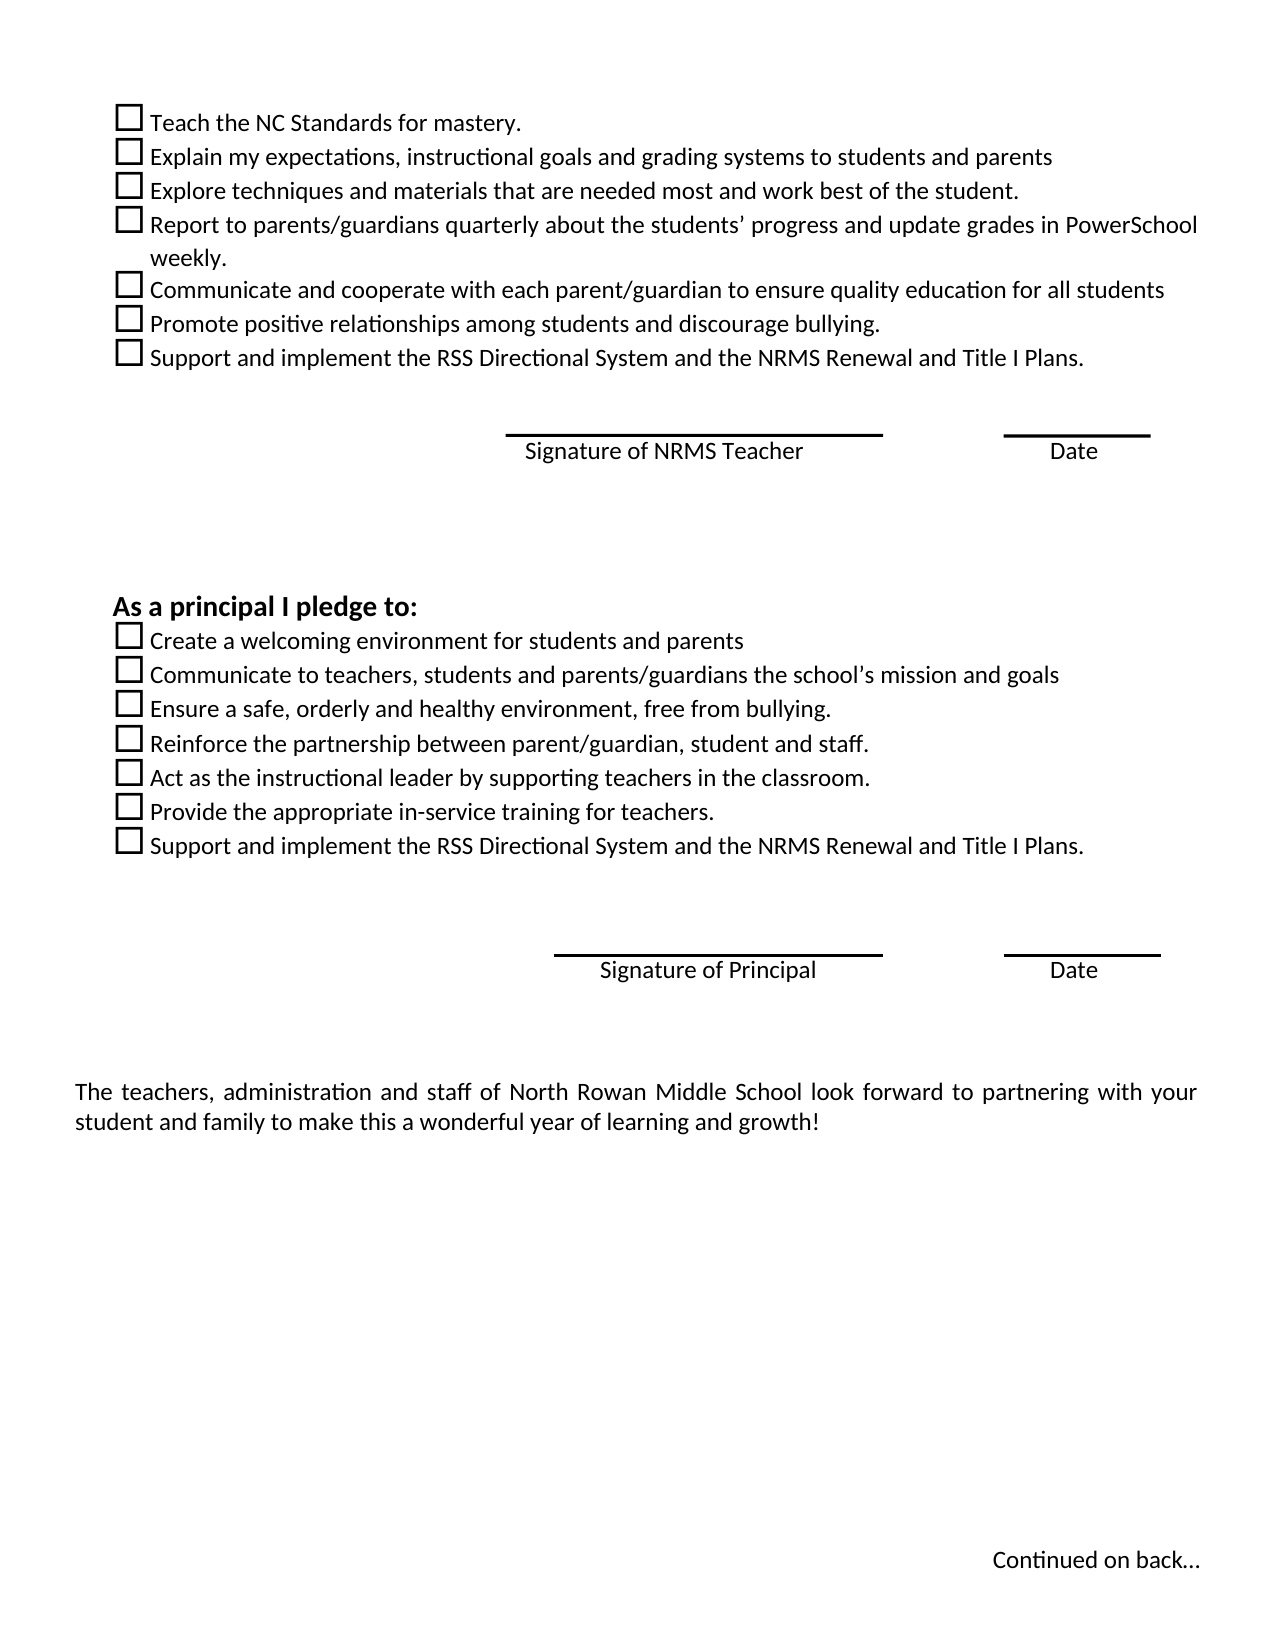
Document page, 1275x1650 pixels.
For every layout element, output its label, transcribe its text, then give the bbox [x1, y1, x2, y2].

list Create a welcoming environment for students and parents [112, 624, 1200, 658]
list Reinforce the partnership between parent/guardian, student and staff. [112, 726, 1200, 760]
list Support and implement the RSS Directional System and the NRMS Renewal and Title I Plans. [112, 828, 1200, 862]
list Teach the NC Standards for mastery. [112, 106, 1200, 139]
text As a principal I pledge to: [75, 588, 1200, 624]
list Communicate to teachers, students and parents/guardians the school’s mission and goals [112, 658, 1200, 692]
list Provide the appropriate in-service training for teachers. [112, 794, 1200, 828]
list Explore techniques and materials that are needed most and work best of the student. [112, 174, 1200, 208]
list Support and implement the RSS Directional System and the NRMS Renewal and Title I Plans. [112, 340, 1200, 374]
list Report to parents/guardians quarterly about the students’ progress and update grades in PowerSchool weekly. [112, 208, 1200, 272]
list Act as the instructional leader by supporting teachers in the classroom. [112, 760, 1200, 794]
list Explain my expectations, instructional goals and grading systems to students and parents [112, 139, 1200, 174]
text The teachers, administration and staff of North Rowan Middle School look forward to partnering with your student and family to make this a wonderful year of learning and growth! [75, 1076, 1200, 1137]
list Ensure a safe, orderly and healthy environment, free from bullying. [112, 692, 1200, 726]
text Signature of Principal Date [525, 954, 1200, 984]
list Promote positive relationships among students and discourage bullying. [112, 306, 1200, 340]
text Signature of NRMS Teacher Date [450, 436, 1200, 466]
list Communicate and cooperate with each parent/guardian to ensure quality education for all students [112, 272, 1200, 306]
